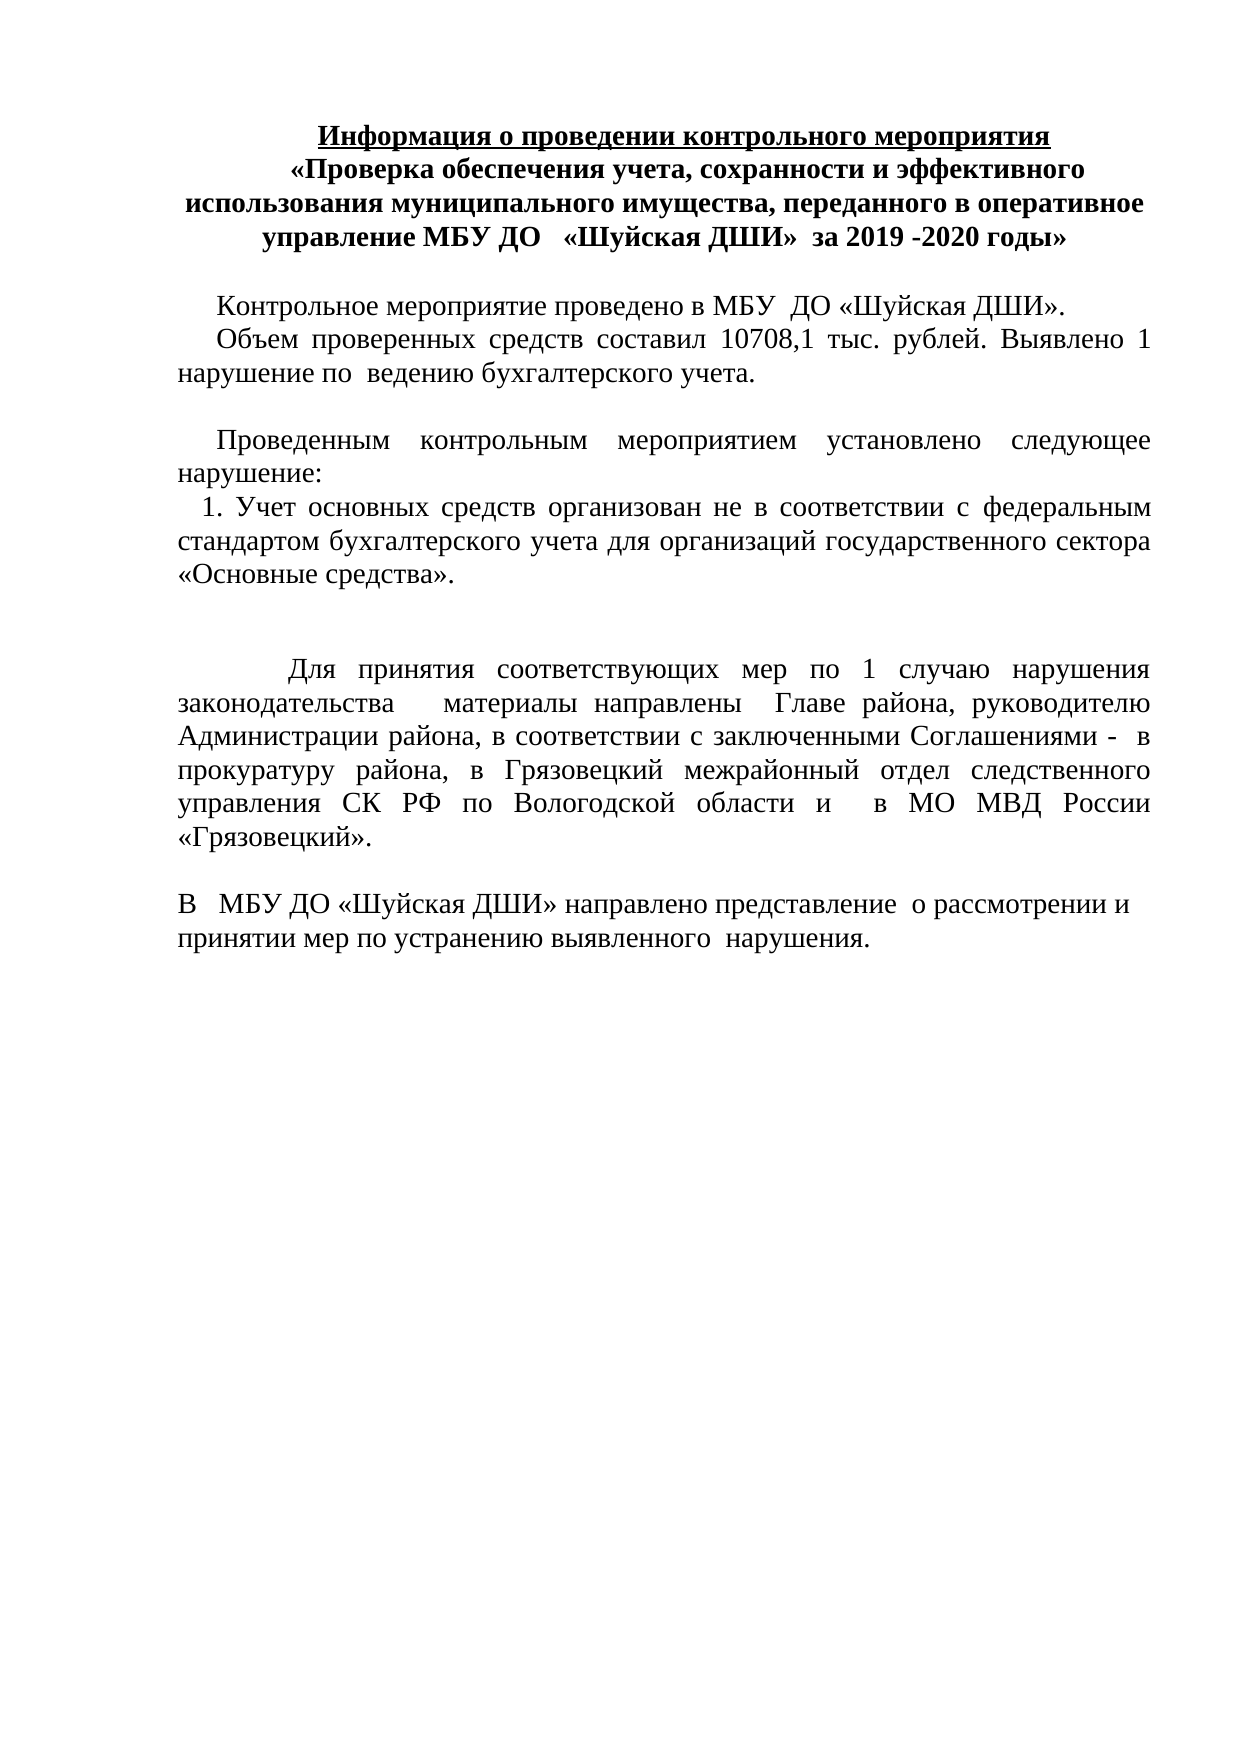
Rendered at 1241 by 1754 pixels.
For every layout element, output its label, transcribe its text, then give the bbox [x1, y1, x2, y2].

text Для принятия соответствующих мер по 1 случаю нарушения законодательства материалы направлены Главе района, руководителю Администрации района, в соответствии с заключенными Соглашениями - в прокуратуру района, в Грязовецкий межрайонный отдел следственного управления СК РФ по Вологодской области и в МО МВД России «Грязовецкий». [177, 651, 1152, 853]
text 1. Учет основных средств организован не в соответствии с федеральным стандартом бухгалтерского учета для организаций государственного сектора «Основные средства». [177, 489, 1152, 590]
text Контрольное мероприятие проведено в МБУ ДО «Шуйская ДШИ». [177, 288, 1152, 321]
text Объем проверенных средств составил 10708,1 тыс. рублей. Выявлено 1 нарушение по ведению бухгалтерского учета. [177, 321, 1152, 388]
text «Проверка обеспечения учета, сохранности и эффективного использования муниципального имущества, переданного в оперативное управление МБУ ДО «Шуйская ДШИ» за 2019 -2020 годы» [177, 152, 1152, 252]
text В МБУ ДО «Шуйская ДШИ» направлено представление о рассмотрении и принятии мер по устранению выявленного нарушения. [177, 886, 1152, 953]
text Проведенным контрольным мероприятием установлено следующее нарушение: [177, 422, 1152, 489]
text Информация о проведении контрольного мероприятия [177, 118, 1152, 152]
